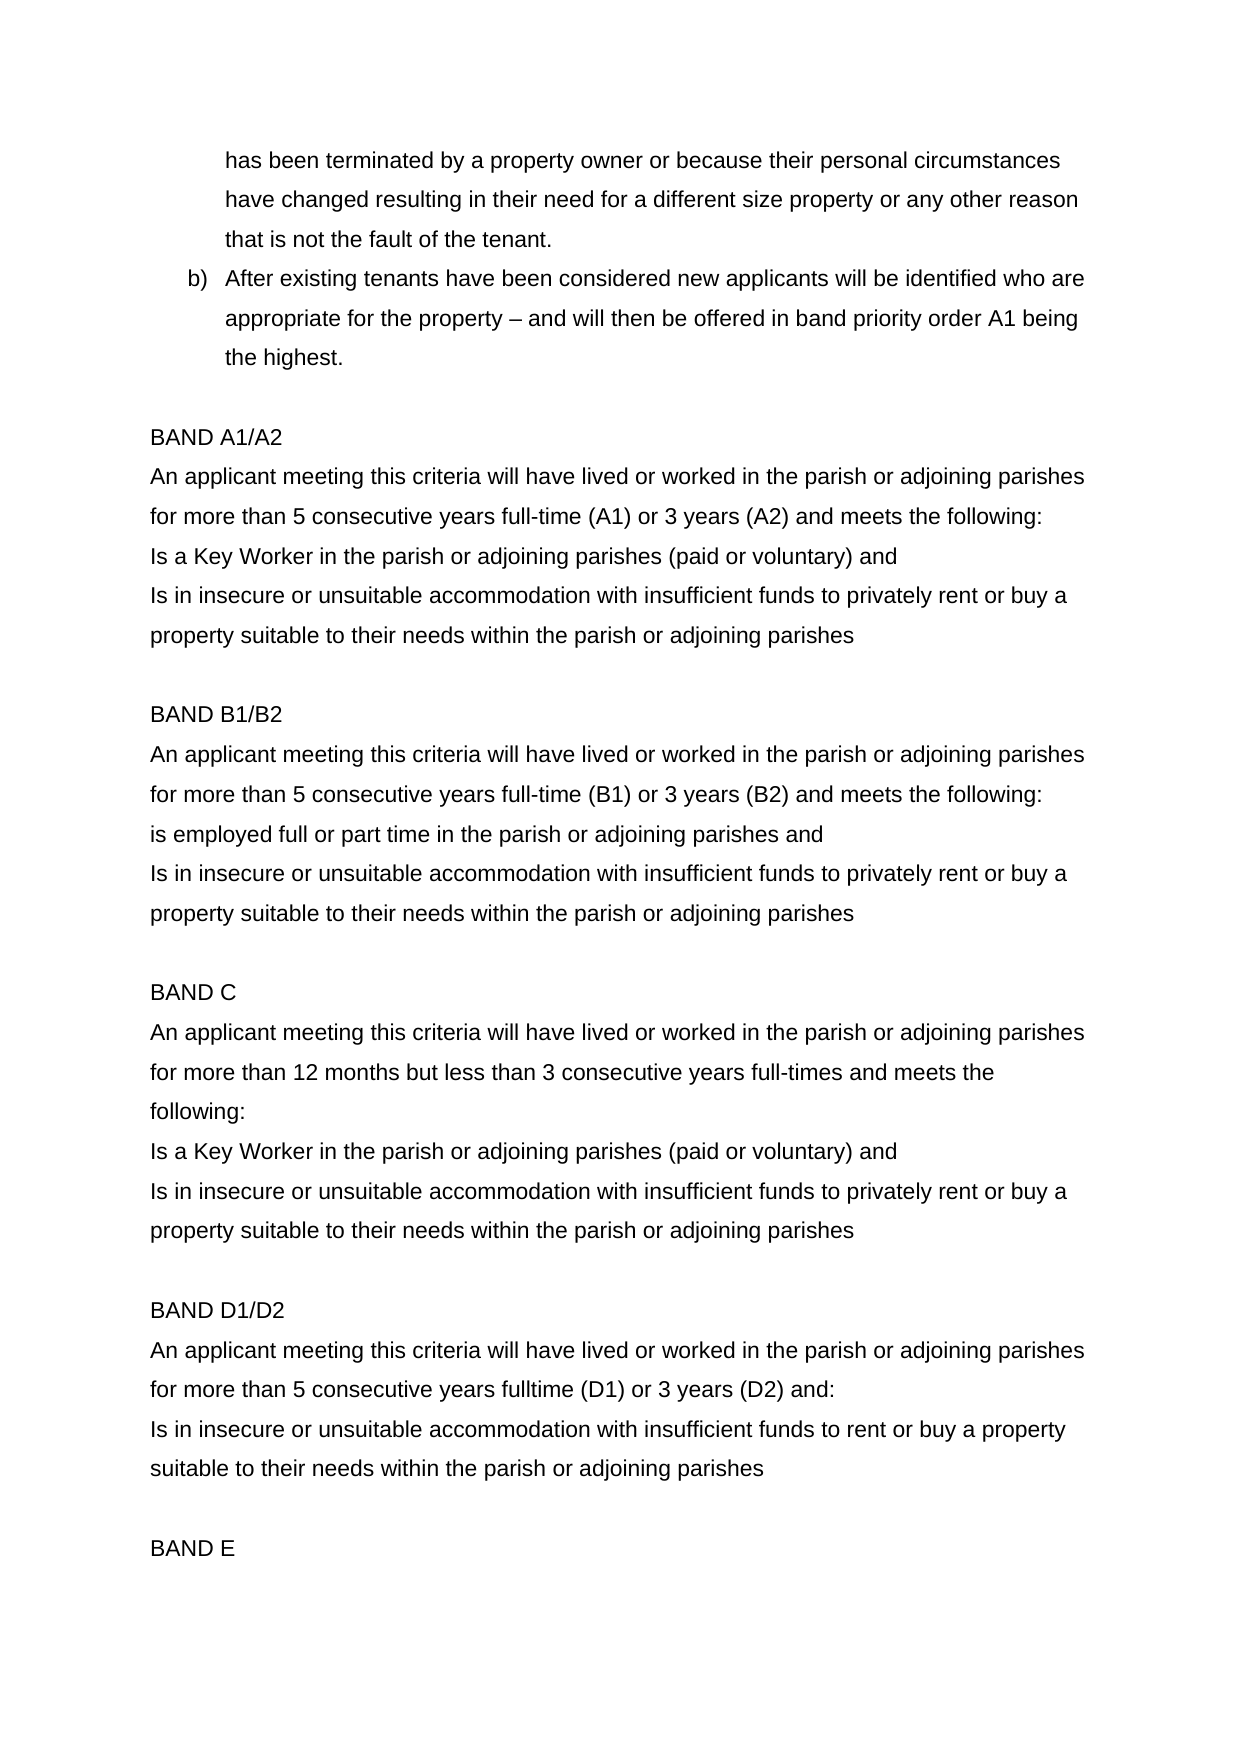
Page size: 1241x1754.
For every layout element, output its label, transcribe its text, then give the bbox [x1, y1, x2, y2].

text Is in insecure or unsuitable accommodation with insufficient funds to rent or buy a property suitable to their needs within the parish or adjoining parishes [150, 1416, 1091, 1482]
text An applicant meeting this criteria will have lived or worked in the parish or adjoining parishes for more than 5 consecutive years full-time (B1) or 3 years (B2) and meets the following: [150, 741, 1091, 807]
text BAND C [150, 979, 1091, 1006]
text BAND D1/D2 [150, 1297, 1091, 1323]
text BAND B1/B2 [150, 701, 1091, 728]
text BAND E [150, 1535, 1091, 1561]
text BAND A1/A2 [150, 423, 1091, 450]
text An applicant meeting this criteria will have lived or worked in the parish or adjoining parishes for more than 5 consecutive years fulltime (D1) or 3 years (D2) and: [150, 1337, 1091, 1402]
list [187, 147, 1091, 252]
text An applicant meeting this criteria will have lived or worked in the parish or adjoining parishes for more than 5 consecutive years full-time (A1) or 3 years (A2) and meets the following: [150, 463, 1091, 529]
text is employed full or part time in the parish or adjoining parishes and [150, 821, 1091, 847]
list After existing tenants have been considered new applicants will be identified who are appropriate for the property – and will then be offered in band priority order A1 being the highest. [187, 265, 1091, 410]
text Is a Key Worker in the parish or adjoining parishes (paid or voluntary) and [150, 543, 1091, 569]
text Is a Key Worker in the parish or adjoining parishes (paid or voluntary) and [150, 1138, 1091, 1164]
text An applicant meeting this criteria will have lived or worked in the parish or adjoining parishes for more than 12 months but less than 3 consecutive years full-times and meets the following: [150, 1019, 1091, 1124]
